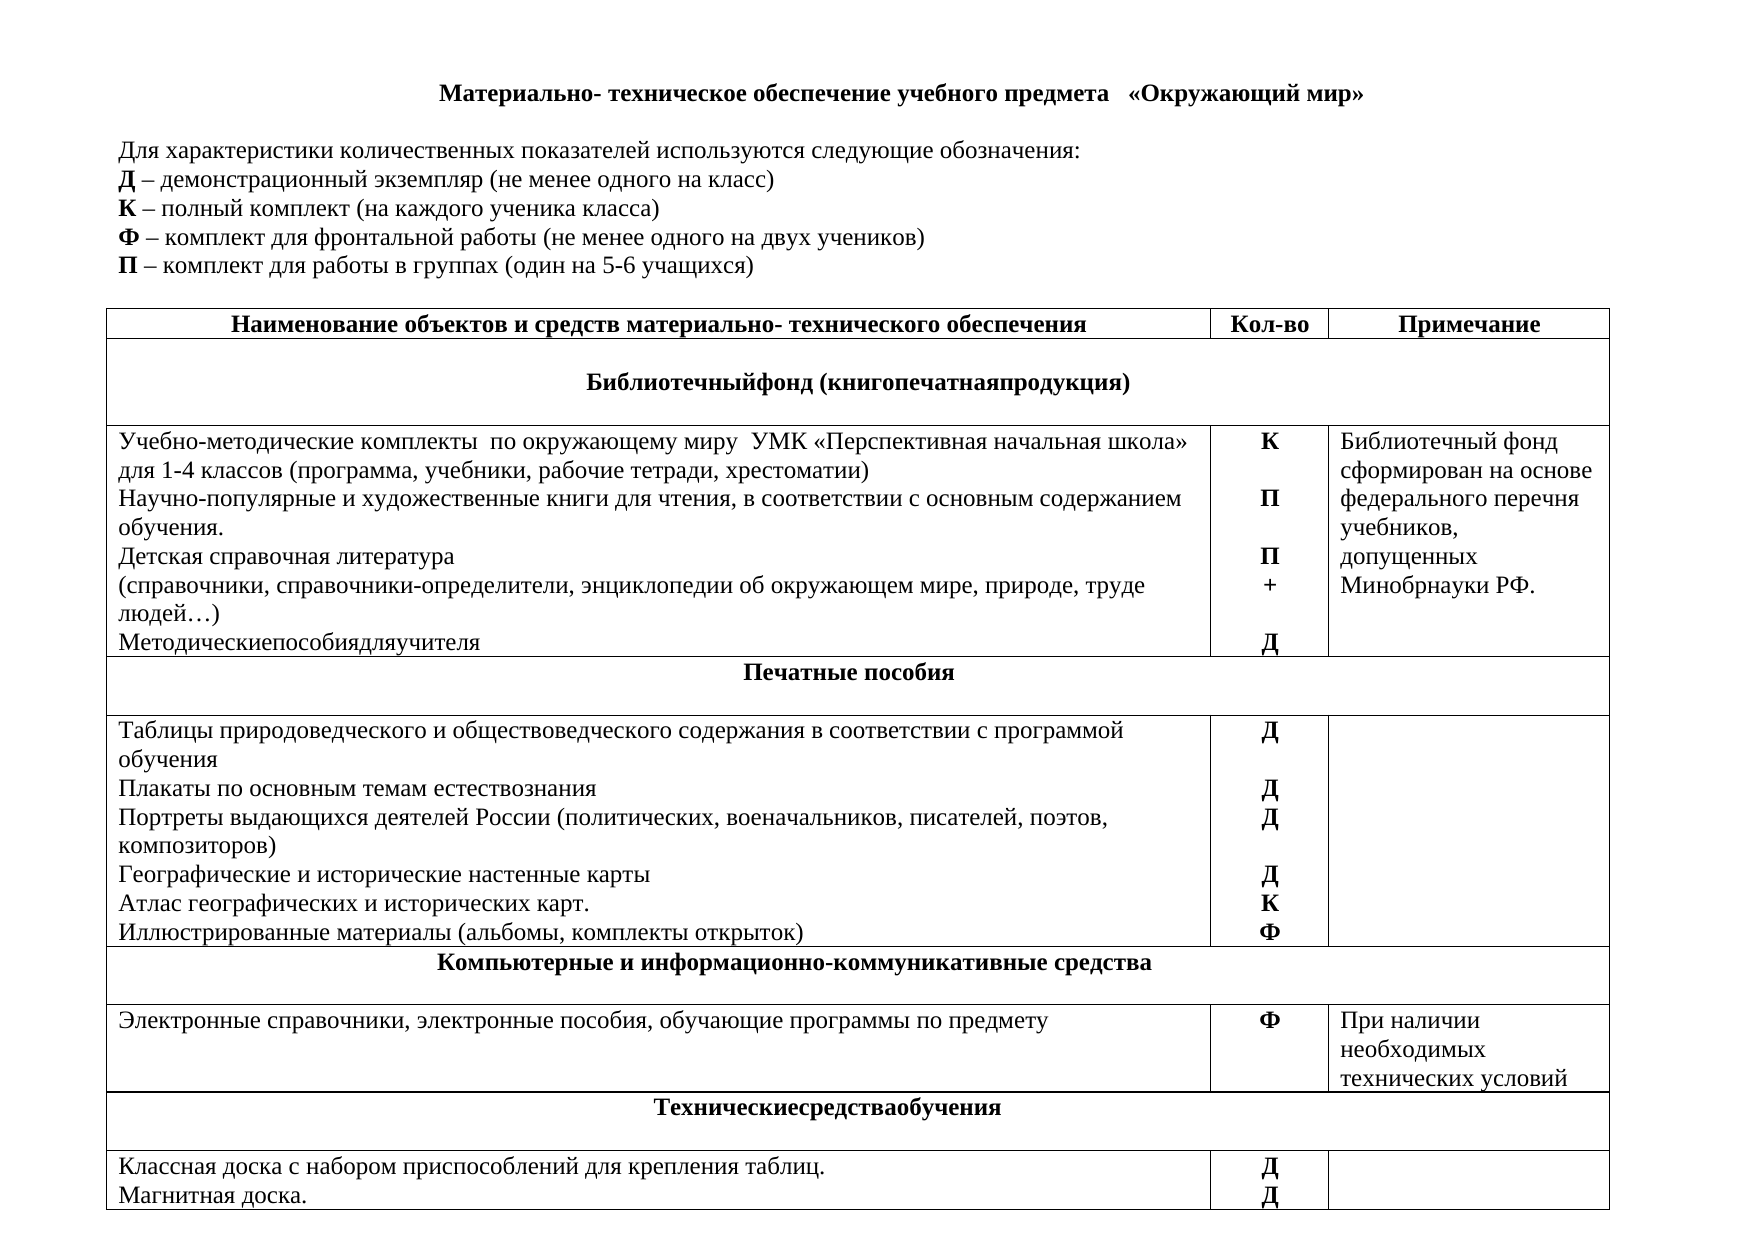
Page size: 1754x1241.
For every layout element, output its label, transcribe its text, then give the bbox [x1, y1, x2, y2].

table_cell Библиотечныйфонд (книгопечатнаяпродукция) [107, 339, 1609, 425]
table_cell При наличии необходимых технических условий [1329, 1005, 1609, 1091]
table_cell Таблицы природоведческого и обществоведческого содержания в соответствии с программой обучения Плакаты по основным темам естествознания Портреты выдающихся деятелей России (политических, военачальников, писателей, поэтов, композиторов) Географические и исторические настенные карты Атлас географических и исторических карт. Иллюстрированные материалы (альбомы, комплекты открыток) [107, 716, 1210, 946]
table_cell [1329, 1151, 1609, 1208]
table_cell [1329, 716, 1609, 946]
table_cell Д Д Д Д К Ф [1211, 716, 1328, 946]
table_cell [107, 1151, 1210, 1208]
text П – комплект для работы в группах (один на 5-6 учащихся) [118, 250, 1668, 279]
table_cell Компьютерные и информационно-коммуникативные средства [107, 947, 1609, 1004]
table_cell Учебно-методические комплекты по окружающему миру УМК «Перспективная начальная школа» для 1-4 классов (программа, учебники, рабочие тетради, хрестоматии) Научно-популярные и художественные книги для чтения, в соответствии с основным содержанием обучения. Детская справочная литература (справочники, справочники-определители, энциклопедии об окружающем мире, природе, труде людей…) Методическиепособиядляучителя [107, 426, 1210, 656]
text Для характеристики количественных показателей используются следующие обозначения: [118, 135, 1668, 164]
text К – полный комплект (на каждого ученика класса) [118, 193, 1668, 222]
table_cell Техническиесредстваобучения [107, 1093, 1609, 1150]
table_cell К П П + Д [1211, 426, 1328, 656]
text Материально- техническое обеспечение учебного предмета «Окружающий мир» [118, 78, 1668, 107]
text Ф – комплект для фронтальной работы (не менее одного на двух учеников) [118, 222, 1668, 250]
table_cell Электронные справочники, электронные пособия, обучающие программы по предмету [107, 1005, 1210, 1091]
table_header Кол-во [1211, 309, 1328, 338]
table_header Примечание [1329, 309, 1609, 338]
table_cell Ф [1211, 1005, 1328, 1091]
table_cell Печатные пособия [107, 657, 1609, 714]
text Д – демонстрационный экземпляр (не менее одного на класс) [118, 164, 1668, 193]
table_header Наименование объектов и средств материально- технического обеспечения [107, 309, 1210, 338]
table_cell Д Д Д Д Д/П Д Д [1211, 1151, 1328, 1208]
table_cell Библиотечный фонд сформирован на основе федерального перечня учебников, допущенных Минобрнауки РФ. [1329, 426, 1609, 656]
